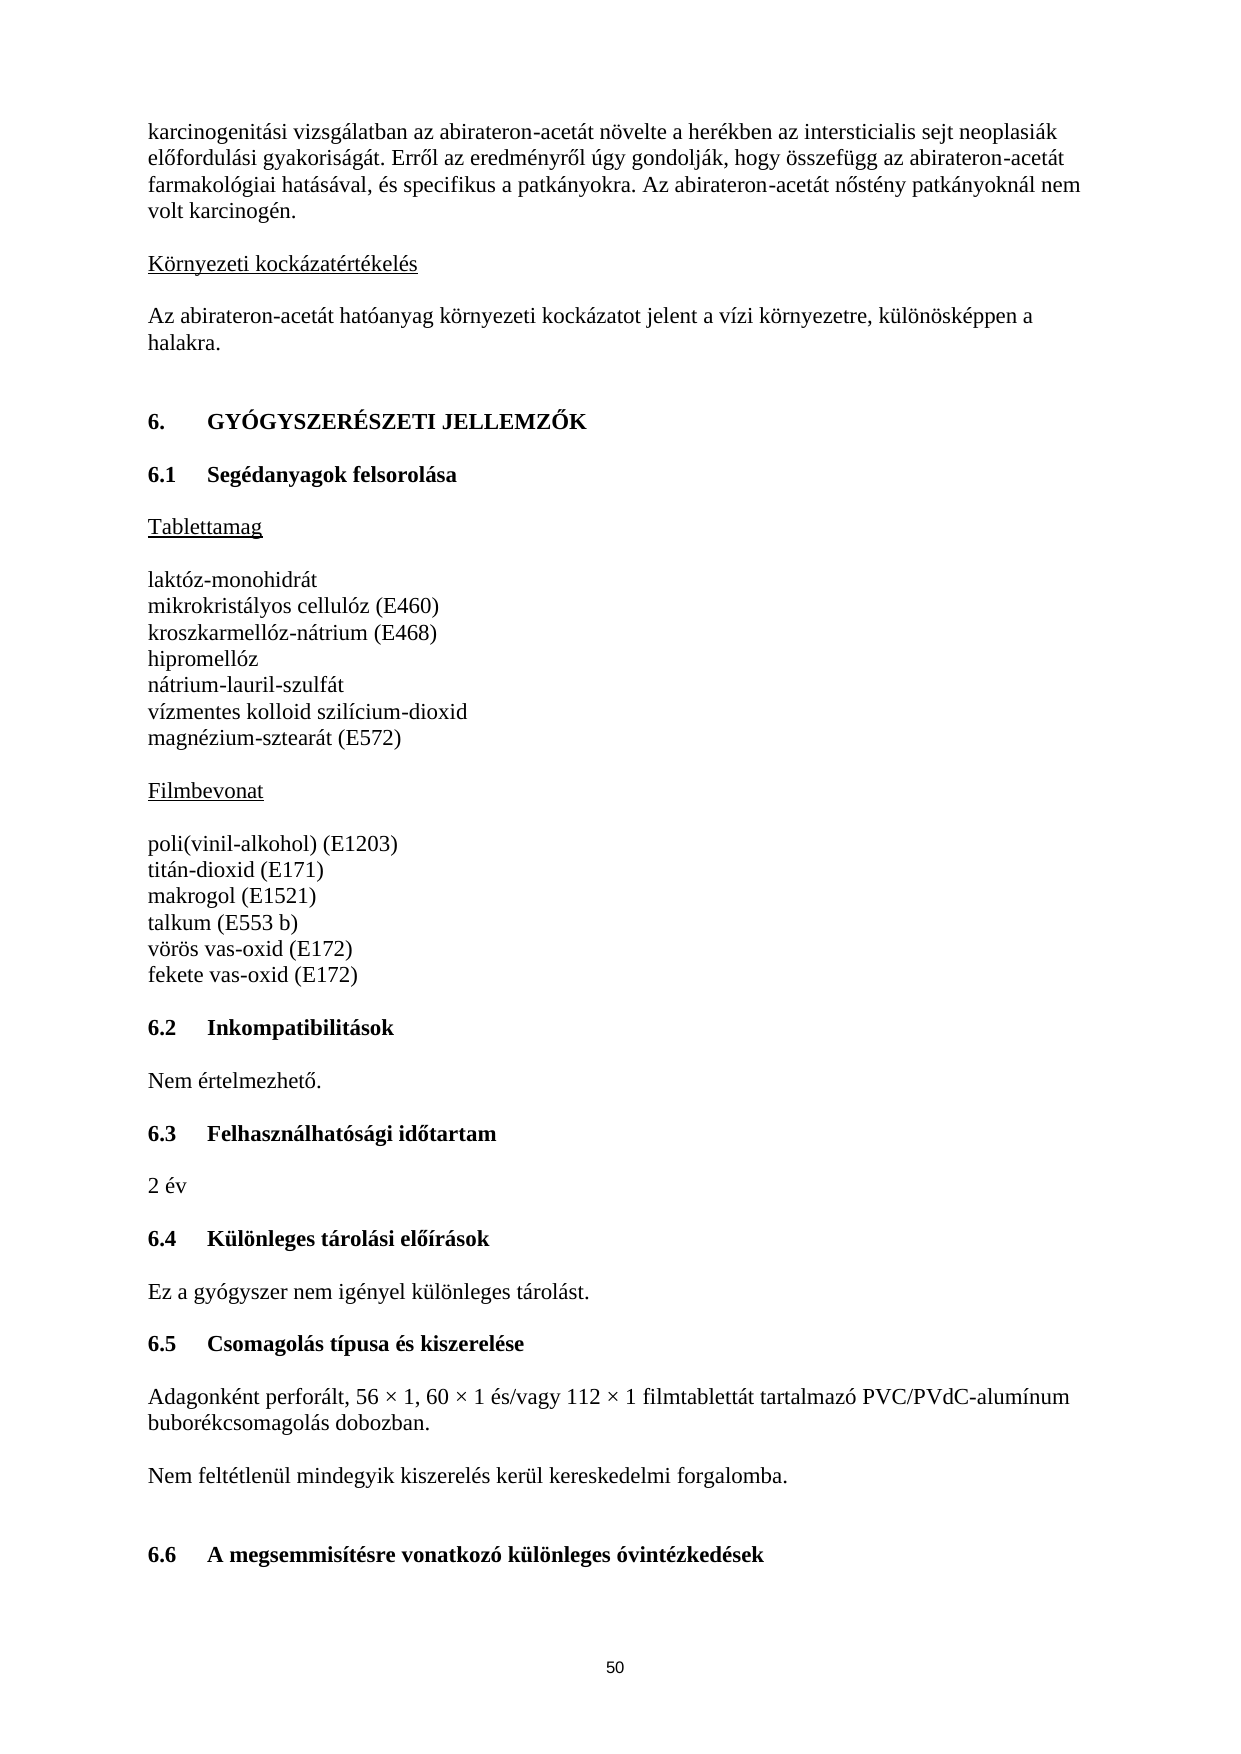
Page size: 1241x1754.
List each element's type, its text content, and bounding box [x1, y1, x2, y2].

text makrogol (E1521) [148, 882, 1092, 909]
text magnézium-sztearát (E572) [148, 724, 1092, 751]
text kroszkarmellóz-nátrium (E468) [148, 619, 1092, 645]
text titán-dioxid (E171) [148, 856, 1092, 882]
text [148, 118, 1092, 223]
text nátrium-lauril-szulfát [148, 672, 1092, 698]
text talkum (E553 b) [148, 909, 1092, 935]
text poli(vinil-alkohol) (E1203) [148, 830, 1092, 856]
text vörös vas-oxid (E172) [148, 935, 1092, 961]
text fekete vas-oxid (E172) [148, 961, 1092, 988]
text 6.5 Csomagolás típusa és kiszerelése [148, 1330, 1092, 1357]
text Adagonként perforált, 56 × 1, 60 × 1 és/vagy 112 × 1 filmtablettát tartalmazó PVC/PVdC-alumínum buborékcsomagolás dobozban. [148, 1383, 1092, 1436]
text Tablettamag [148, 513, 1092, 540]
text Környezeti kockázatértékelés [148, 250, 1092, 276]
text 2 év [148, 1172, 1092, 1199]
text hipromellóz [148, 645, 1092, 672]
text Az abirateron-acetát hatóanyag környezeti kockázatot jelent a vízi környezetre, különösképpen a halakra. [148, 303, 1092, 355]
text Filmbevonat [148, 777, 1092, 803]
text 6. GYÓGYSZERÉSZETI JELLEMZŐK [148, 408, 1092, 434]
text vízmentes kolloid szilícium-dioxid [148, 698, 1092, 724]
text Nem értelmezhető. [148, 1067, 1092, 1093]
text 6.6 A megsemmisítésre vonatkozó különleges óvintézkedések [148, 1541, 1092, 1568]
text 6.4 Különleges tárolási előírások [148, 1225, 1092, 1251]
text 6.3 Felhasználhatósági időtartam [148, 1119, 1092, 1146]
text Nem feltétlenül mindegyik kiszerelés kerül kereskedelmi forgalomba. [148, 1462, 1092, 1488]
text mikrokristályos cellulóz (E460) [148, 592, 1092, 619]
text 6.2 Inkompatibilitások [148, 1014, 1092, 1041]
text laktóz-monohidrát [148, 566, 1092, 592]
text Ez a gyógyszer nem igényel különleges tárolást. [148, 1278, 1092, 1304]
text 6.1 Segédanyagok felsorolása [148, 461, 1092, 487]
